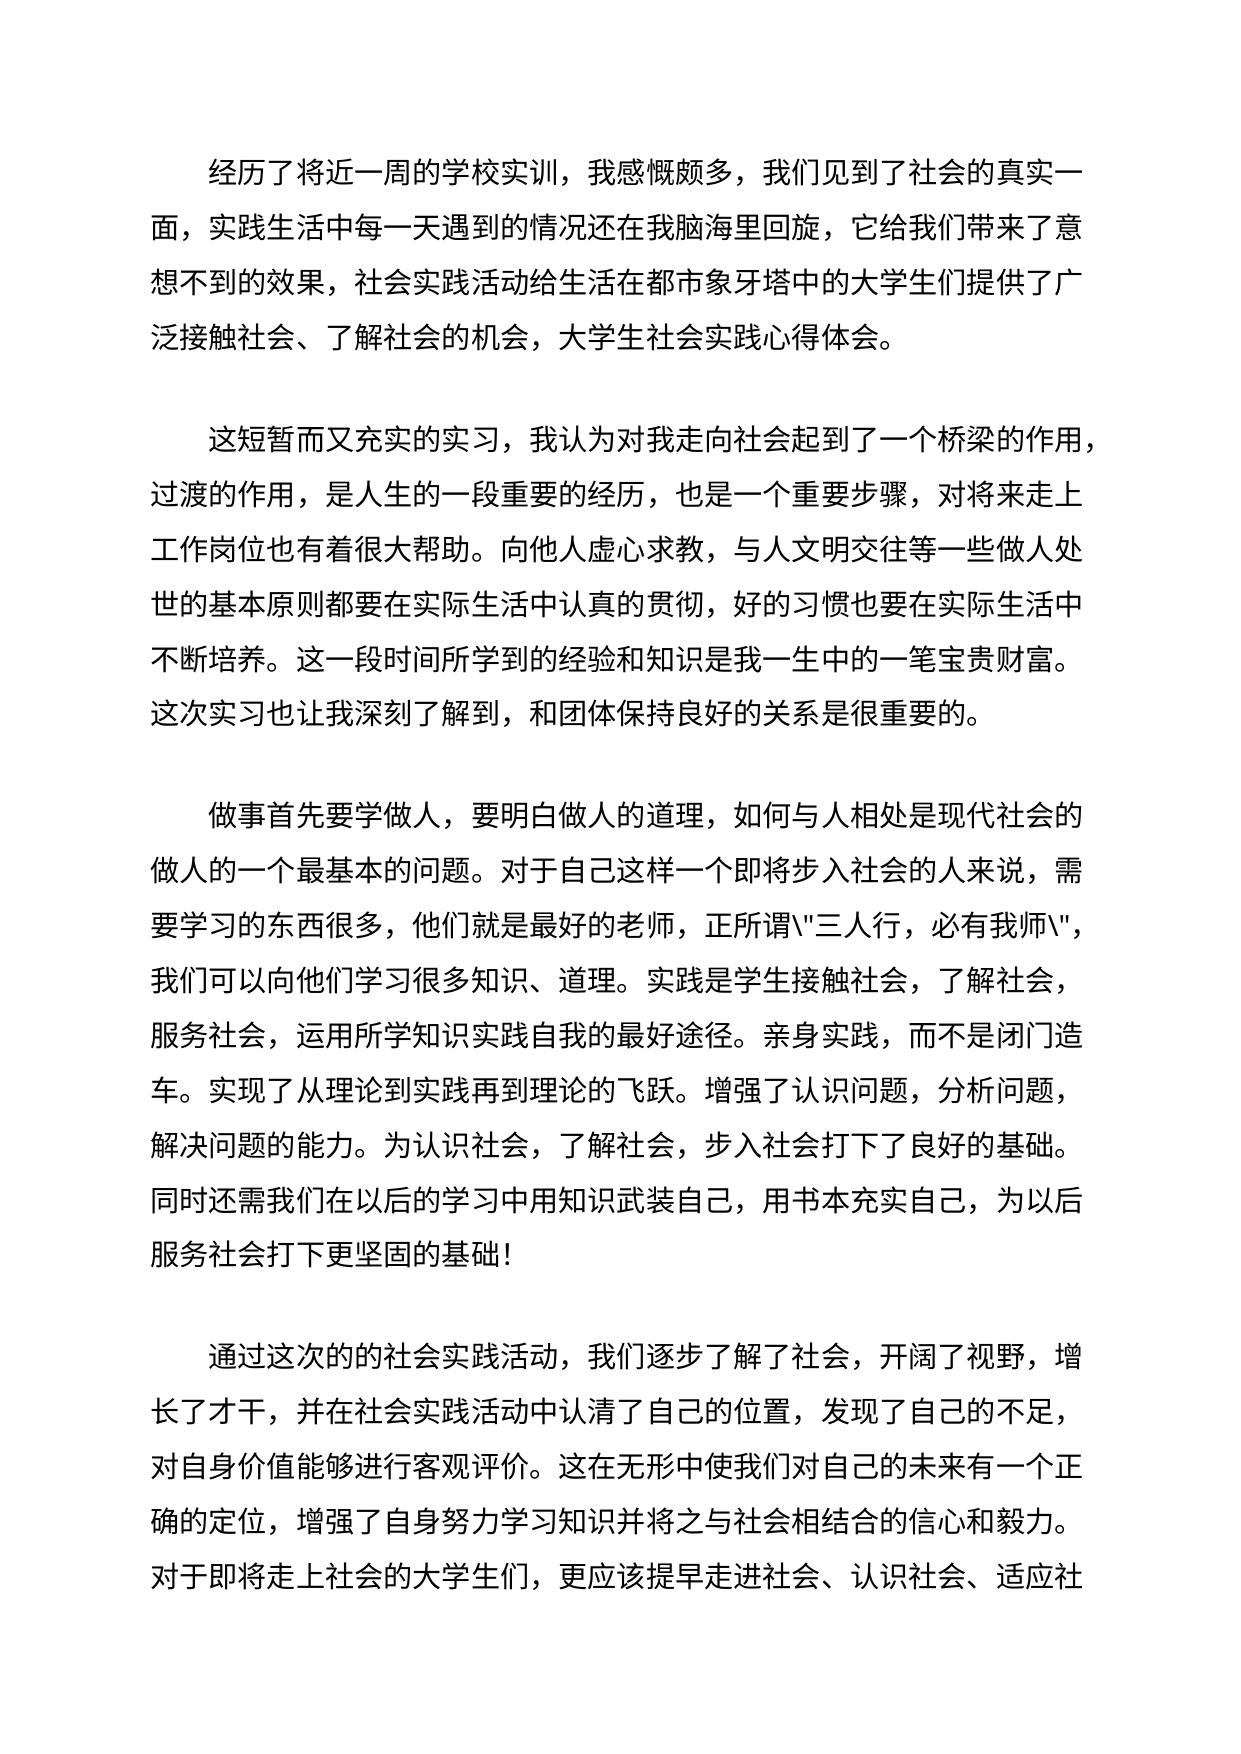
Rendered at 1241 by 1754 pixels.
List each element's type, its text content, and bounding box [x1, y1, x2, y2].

text 经历了将近一周的学校实训，我感慨颇多，我们见到了社会的真实一面，实践生活中每一天遇到的情况还在我脑海里回旋，它给我们带来了意想不到的效果，社会实践活动给生活在都市象牙塔中的大学生们提供了广泛接触社会、了解社会的机会，大学生社会实践心得体会。 [150, 150, 1090, 357]
text 这短暂而又充实的实习，我认为对我走向社会起到了一个桥梁的作用，过渡的作用，是人生的一段重要的经历，也是一个重要步骤，对将来走上工作岗位也有着很大帮助。向他人虚心求教，与人文明交往等一些做人处世的基本原则都要在实际生活中认真的贯彻，好的习惯也要在实际生活中不断培养。这一段时间所学到的经验和知识是我一生中的一笔宝贵财富。这次实习也让我深刻了解到，和团体保持良好的关系是很重要的。 [150, 416, 1090, 733]
text 做事首先要学做人，要明白做人的道理，如何与人相处是现代社会的做人的一个最基本的问题。对于自己这样一个即将步入社会的人来说，需要学习的东西很多，他们就是最好的老师，正所谓\"三人行，必有我师\"，我们可以向他们学习很多知识、道理。实践是学生接触社会，了解社会，服务社会，运用所学知识实践自我的最好途径。亲身实践，而不是闭门造车。实现了从理论到实践再到理论的飞跃。增强了认识问题，分析问题，解决问题的能力。为认识社会，了解社会，步入社会打下了良好的基础。同时还需我们在以后的学习中用知识武装自己，用书本充实自己，为以后服务社会打下更坚固的基础！ [150, 793, 1090, 1274]
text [150, 1334, 1090, 1596]
